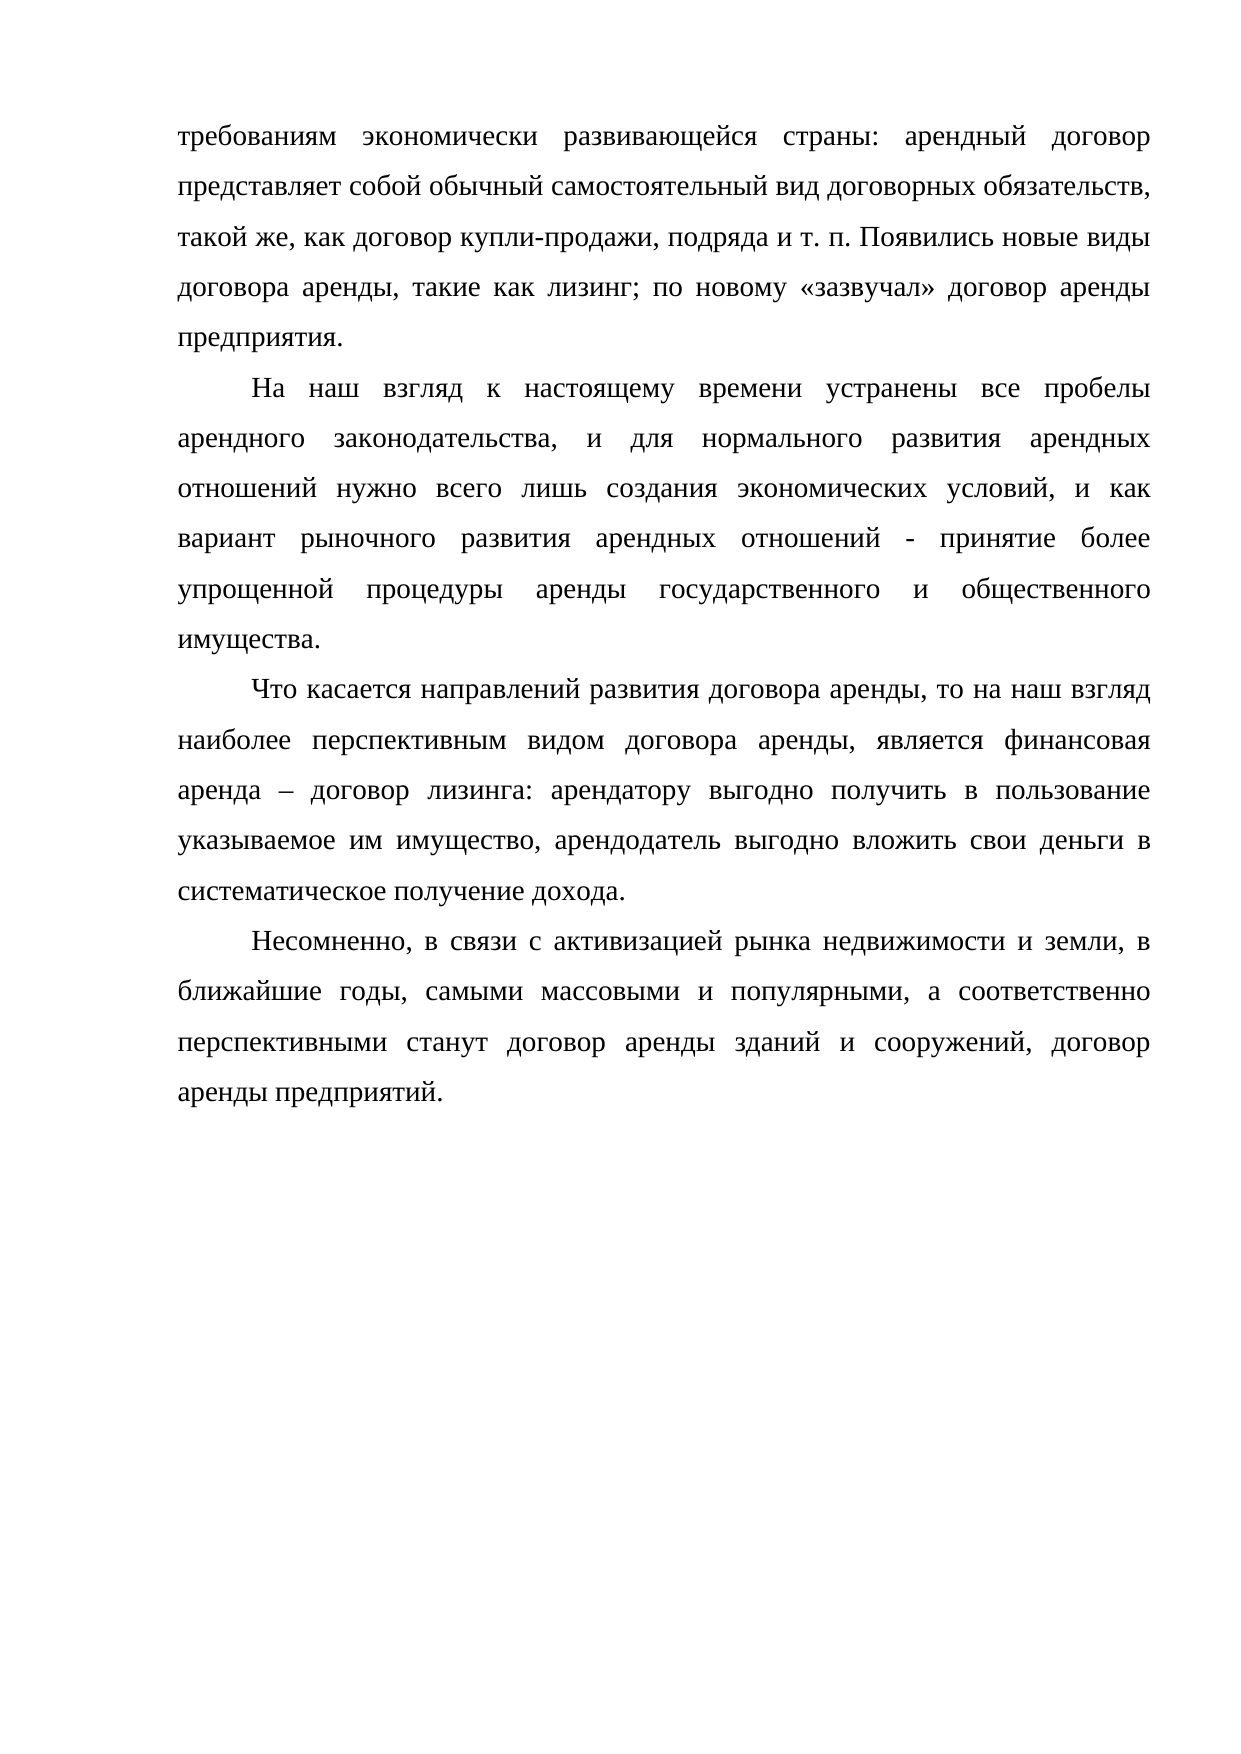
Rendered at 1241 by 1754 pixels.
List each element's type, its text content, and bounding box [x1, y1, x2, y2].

text Несомненно, в связи с активизацией рынка недвижимости и земли, в ближайшие годы, самыми массовыми и популярными, а соответственно перспективными станут договор аренды зданий и сооружений, договор аренды предприятий. [177, 923, 1152, 1108]
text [177, 118, 1152, 353]
text Что касается направлений развития договора аренды, то на наш взгляд наиболее перспективным видом договора аренды, является финансовая аренда – договор лизинга: арендатору выгодно получить в пользование указываемое им имущество, арендодатель выгодно вложить свои деньги в систематическое получение дохода. [177, 672, 1152, 906]
text На наш взгляд к настоящему времени устранены все пробелы арендного законодательства, и для нормального развития арендных отношений нужно всего лишь создания экономических условий, и как вариант рыночного развития арендных отношений - принятие более упрощенной процедуры аренды государственного и общественного имущества. [177, 370, 1152, 655]
